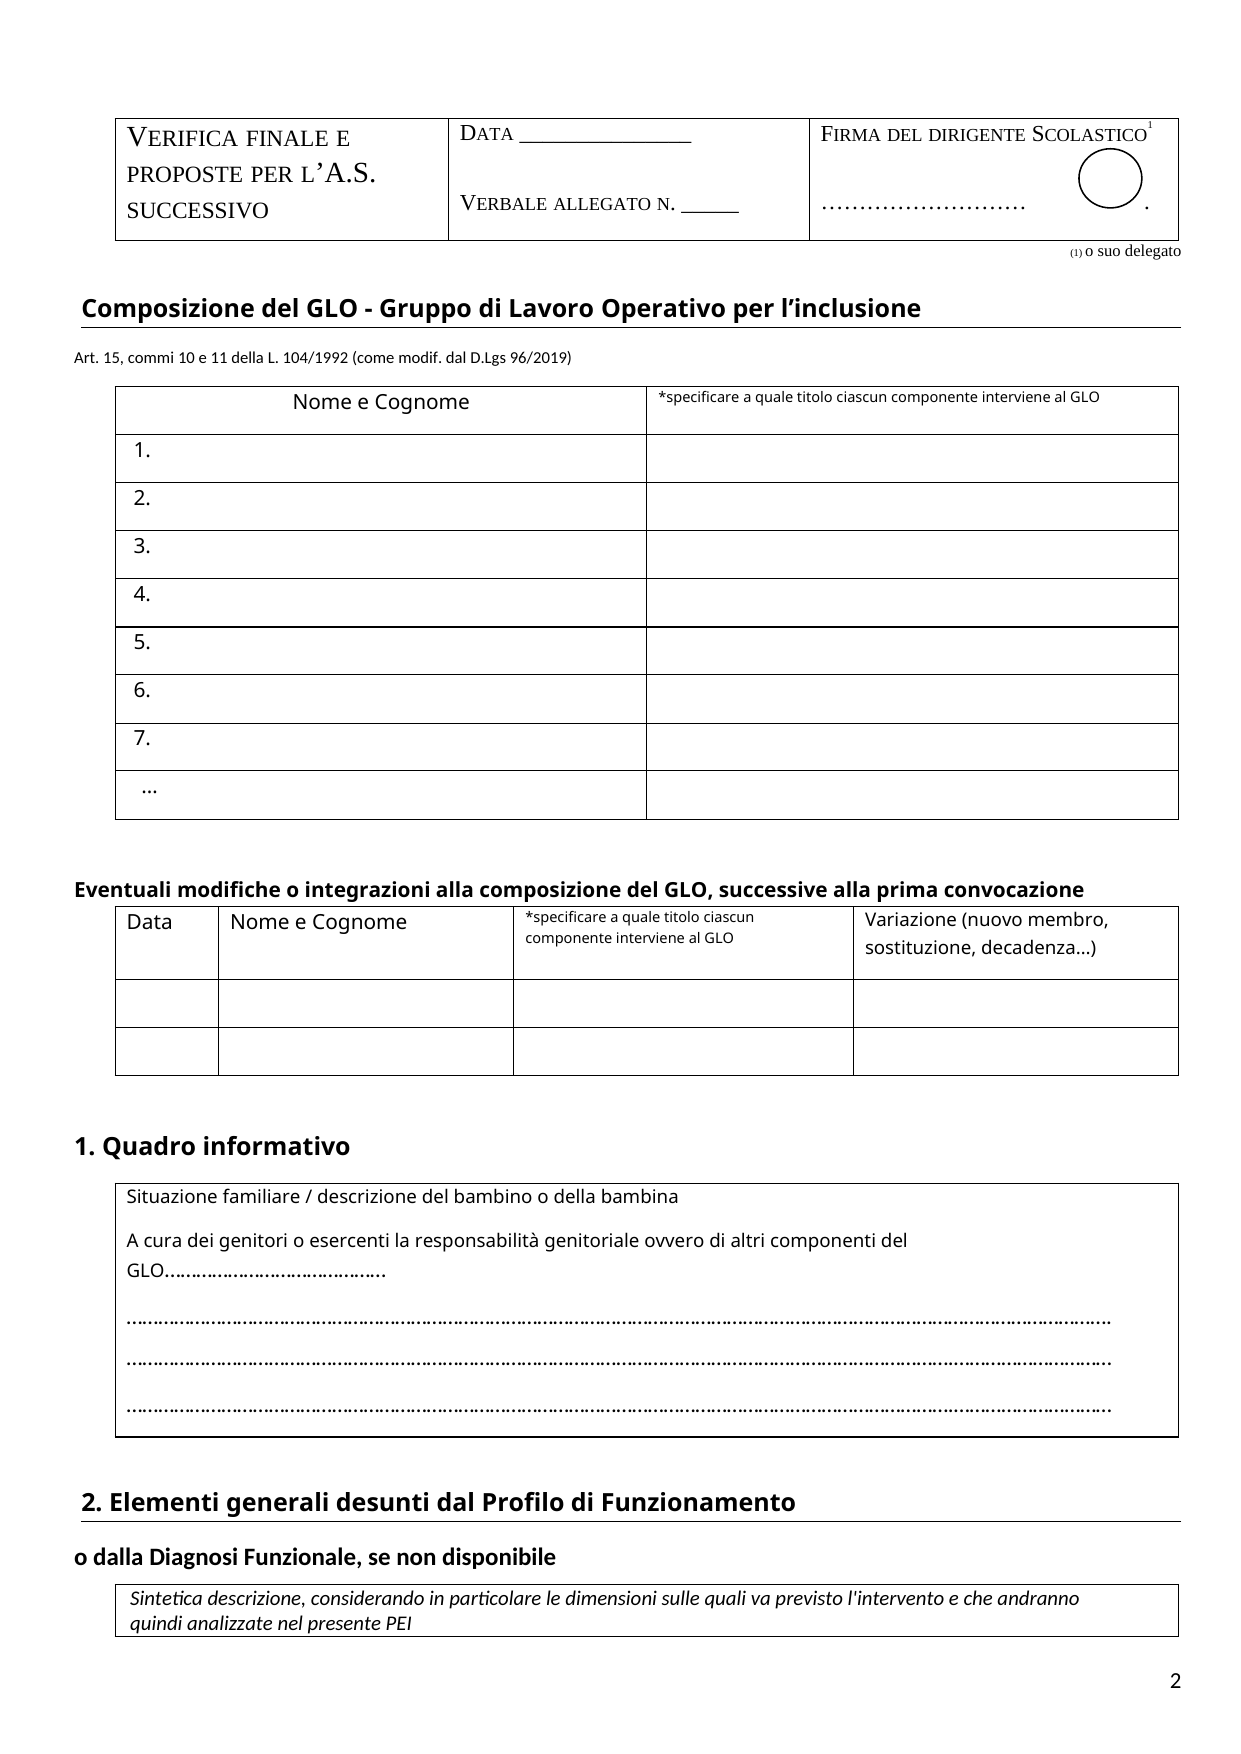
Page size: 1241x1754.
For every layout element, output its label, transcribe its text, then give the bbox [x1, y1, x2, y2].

table_header Situazione familiare / descrizione del bambino o della bambina A cura dei genitori o esercenti la responsabilità genitoriale ovvero di altri componenti del GLO…………………………………… ……………………………………………………………………………………………………………………………………………………………………. ………………………………………………………………………………………………………………………………………….………………………… ………………………………………………………………………………………………………………………………………….………………………… [116, 1184, 1178, 1436]
table_cell [647, 483, 1178, 530]
table_cell [647, 435, 1178, 482]
table_cell [514, 980, 853, 1027]
text (1) o suo delegato [74, 241, 1181, 272]
table_cell [116, 579, 646, 626]
text Eventuali modifiche o integrazioni alla composizione del GLO, successive alla prima convocazione [74, 875, 1181, 903]
table_header *specificare a quale titolo ciascun componente interviene al GLO [647, 387, 1178, 434]
table_header Variazione (nuovo membro, sostituzione, decadenza…) [854, 907, 1178, 978]
table_cell [647, 579, 1178, 626]
table_header *specificare a quale titolo ciascun componente interviene al GLO [514, 907, 853, 978]
table_cell [647, 771, 1178, 818]
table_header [116, 1585, 1178, 1636]
table_cell [647, 531, 1178, 578]
table_header Nome e Cognome [219, 907, 513, 978]
table_cell [116, 1028, 218, 1074]
table_cell [854, 980, 1178, 1027]
text 1. Quadro informativo [74, 1129, 1181, 1163]
table_cell [116, 675, 646, 722]
table_cell [116, 980, 218, 1027]
table_cell [116, 628, 646, 674]
table_cell [116, 435, 646, 482]
table_cell Verifica finale e proposte per l’A.S. successivo [116, 119, 448, 240]
table_cell [219, 980, 513, 1027]
table_cell [116, 724, 646, 770]
table_cell [854, 1028, 1178, 1074]
text Art. 15, commi 10 e 11 della L. 104/1992 (come modif. dal D.Lgs 96/2019) [74, 347, 1181, 368]
table_cell [514, 1028, 853, 1074]
table_cell [647, 675, 1178, 722]
table_cell … [116, 771, 646, 818]
text o dalla Diagnosi Funzionale, se non disponibile [74, 1541, 1181, 1571]
table_header Data [116, 907, 218, 978]
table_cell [449, 119, 809, 240]
subtitle 2. Elementi generali desunti dal Profilo di Funzionamento [81, 1484, 1181, 1521]
subtitle Composizione del GLO - Gruppo di Lavoro Operativo per l’inclusione [81, 291, 1181, 327]
table_cell [116, 531, 646, 578]
table_cell [116, 483, 646, 530]
table_cell [219, 1028, 513, 1074]
table_cell [647, 628, 1178, 674]
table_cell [810, 119, 1178, 240]
table_header Nome e Cognome [116, 387, 646, 434]
table_cell [647, 724, 1178, 770]
